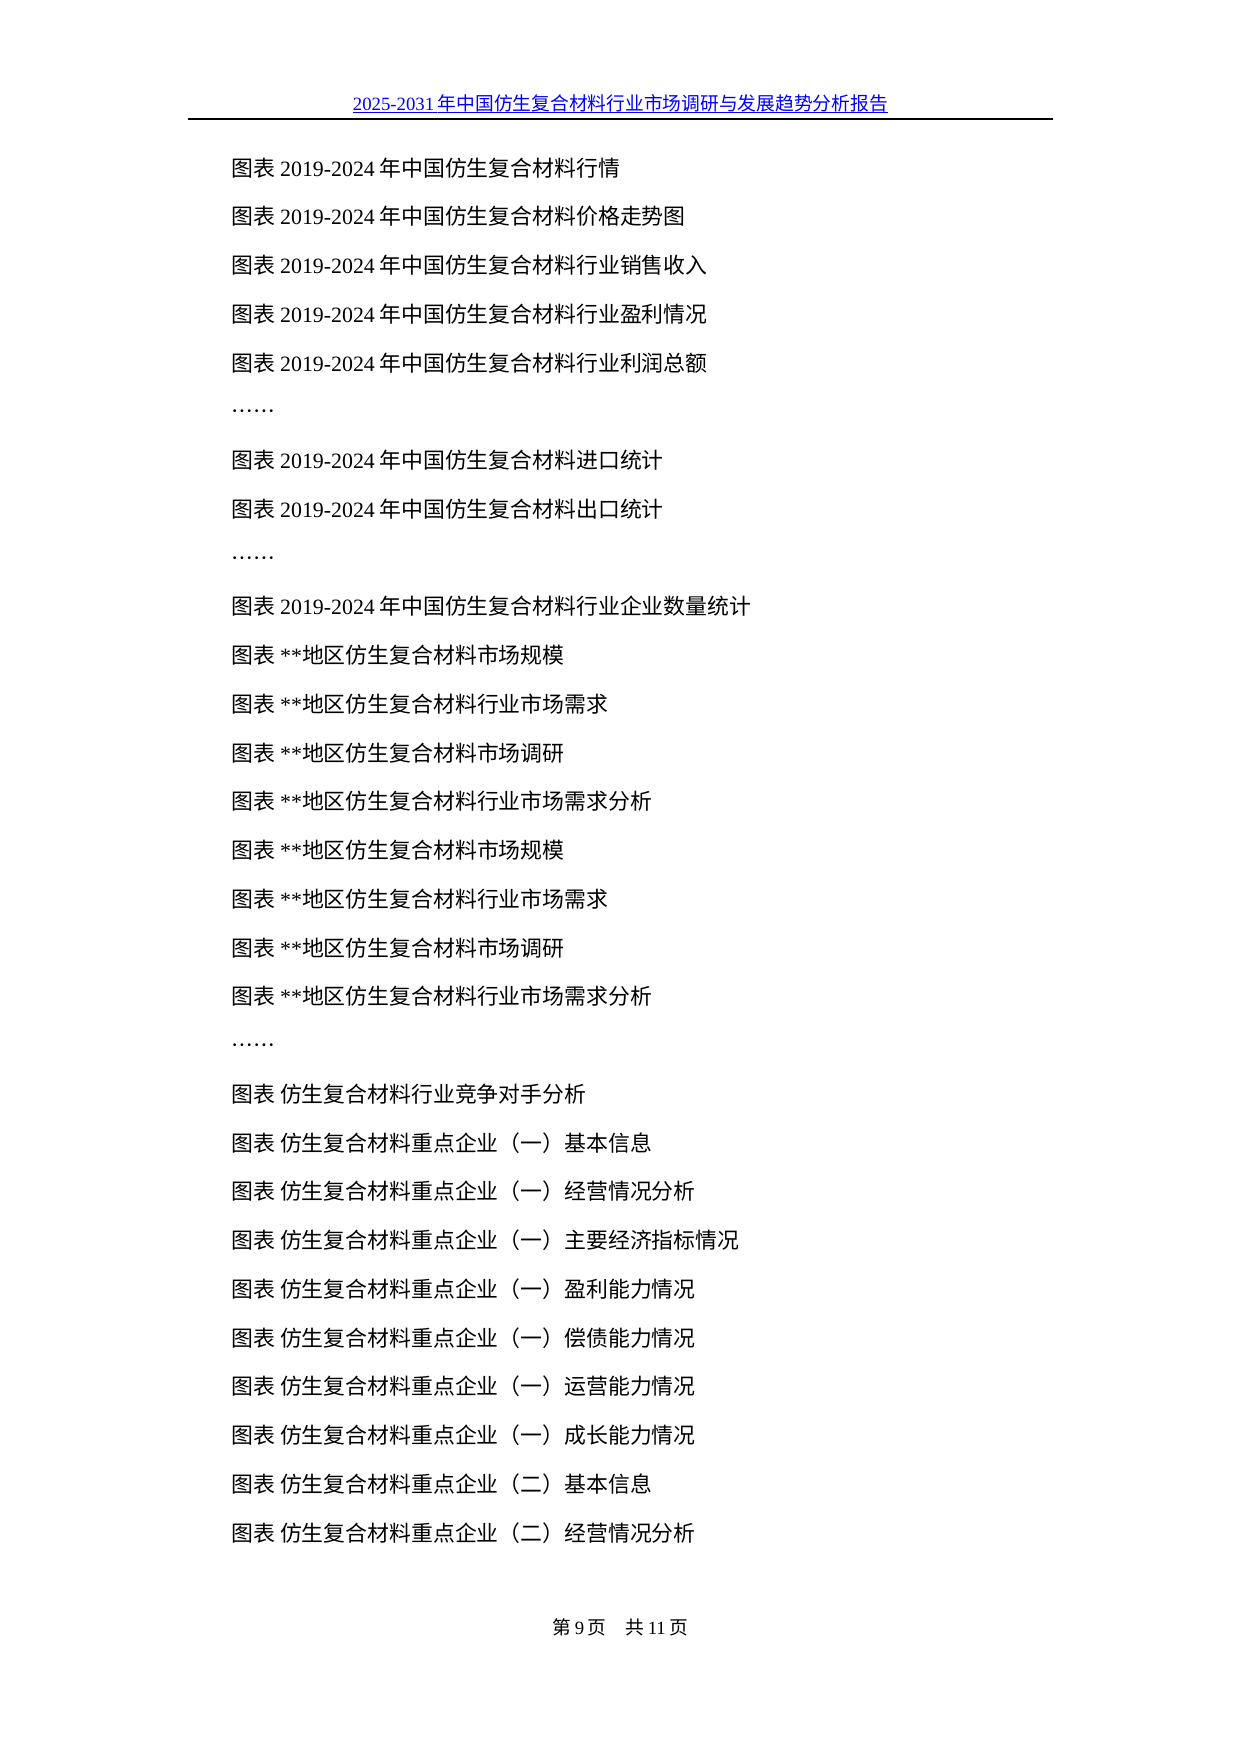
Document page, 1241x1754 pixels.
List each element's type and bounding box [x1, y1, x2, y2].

text [187, 150, 1053, 1548]
